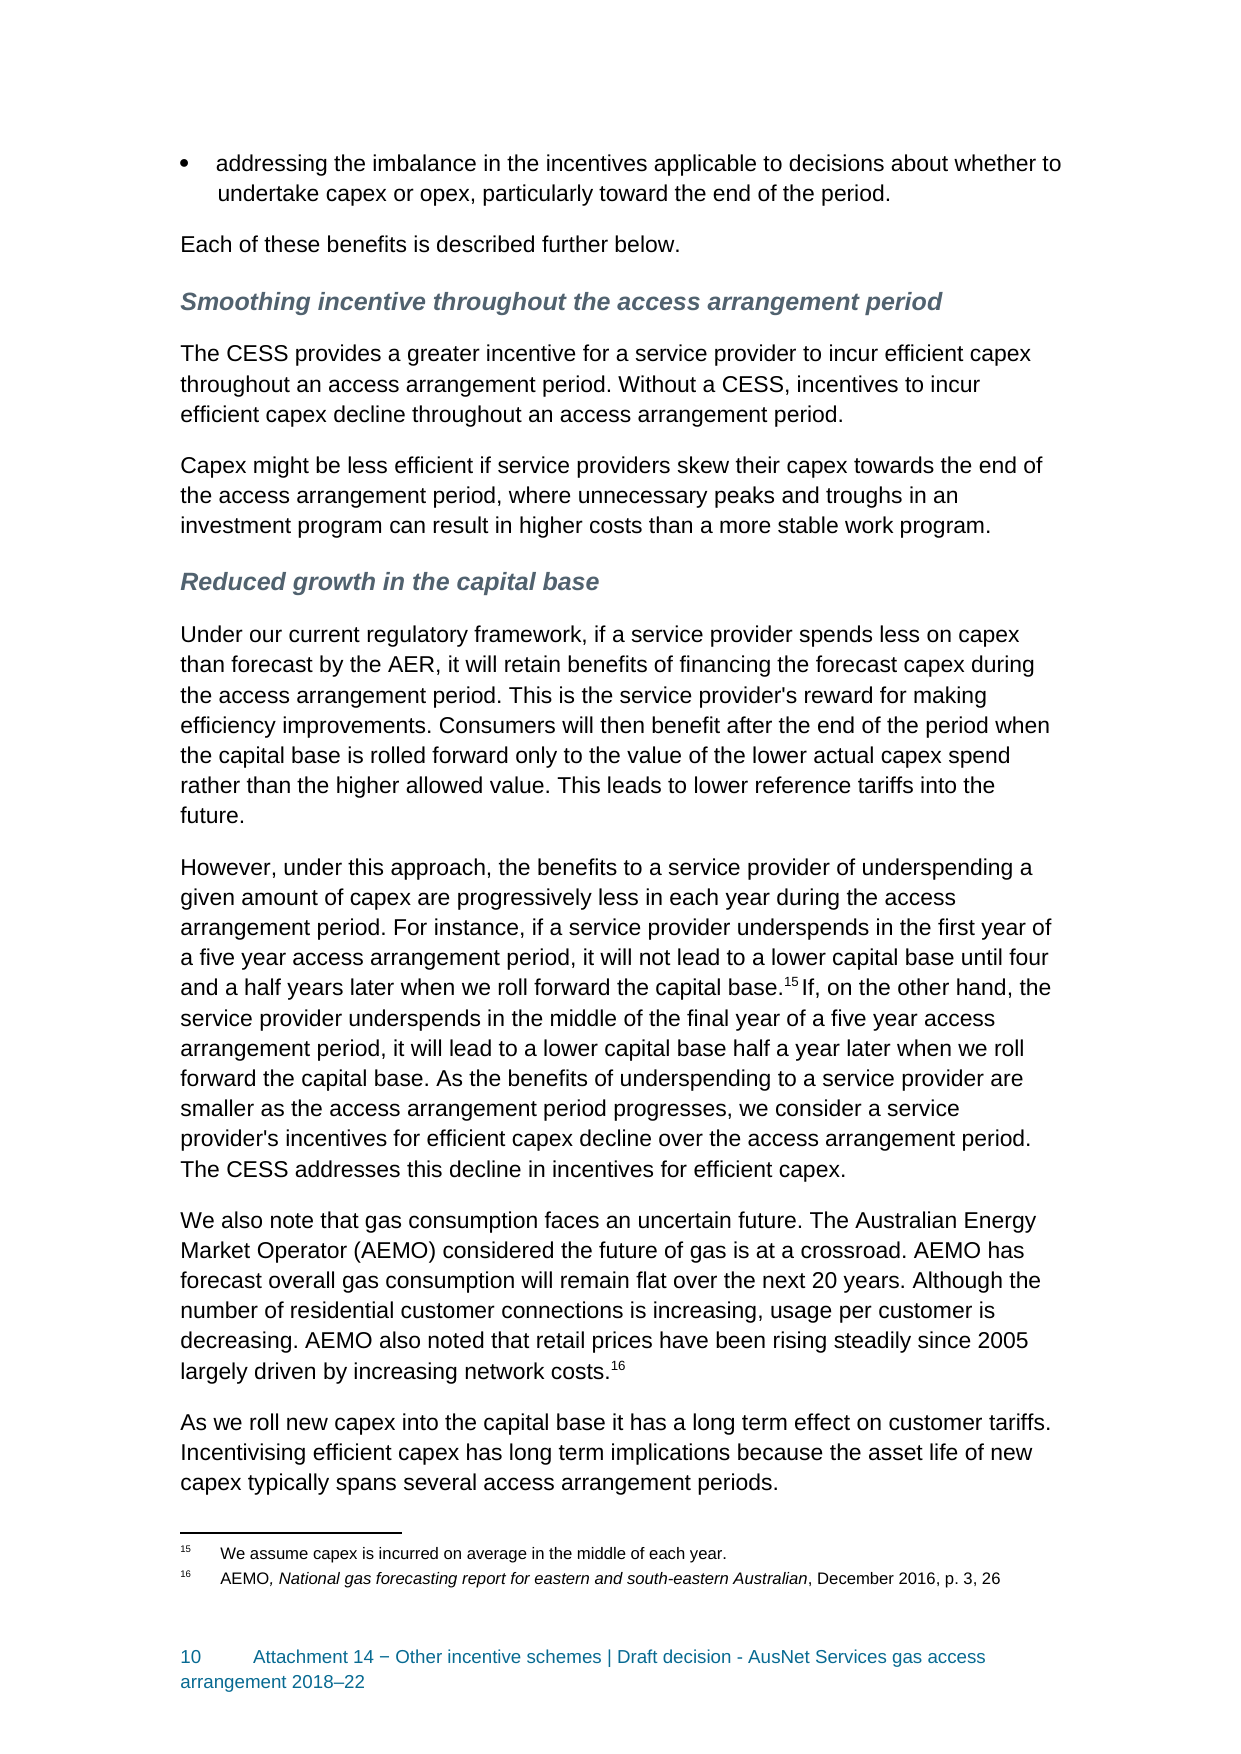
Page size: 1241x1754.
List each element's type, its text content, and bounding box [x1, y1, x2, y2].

text Each of these benefits is described further below. [180, 231, 1063, 258]
picture [296, 1649, 300, 1663]
text However, under this approach, the benefits to a service provider of underspending a given amount of capex are progressively less in each year during the access arrangement period. For instance, if a service provider underspends in the first year of a five year access arrangement period, it will not lead to a lower capital base until four and a half years later when we roll forward the capital base. If, on the other hand, the service provider underspends in the middle of the final year of a five year access arrangement period, it will lead to a lower capital base half a year later when we roll forward the capital base. As the benefits of underspending to a service provider are smaller as the access arrangement period progresses, we consider a service provider's incentives for efficient capex decline over the access arrangement period. The CESS addresses this decline in incentives for efficient capex. [180, 853, 1063, 1182]
text As we roll new capex into the capital base it has a long term effect on customer tariffs. Incentivising efficient capex has long term implications because the asset life of new capex typically spans several access arrangement periods. [180, 1409, 1063, 1496]
picture [269, 1653, 273, 1663]
subtitle Reduced growth in the capital base [180, 567, 1063, 596]
picture [214, 1678, 218, 1688]
text Under our current regulatory framework, if a service provider spends less on capex than forecast by the AER, it will retain benefits of financing the forecast capex during the access arrangement period. This is the service provider's reward for making efficiency improvements. Consumers will then benefit after the end of the period when the capital base is rolled forward only to the value of the lower actual capex spend rather than the higher allowed value. This leads to lower reference tariffs into the future. [180, 621, 1063, 829]
picture [482, 1653, 486, 1663]
subtitle Smoothing incentive throughout the access arrangement period [180, 286, 1063, 315]
list addressing the imbalance in the incentives applicable to decisions about whether to undertake capex or opex, particularly toward the end of the period. [180, 150, 1063, 207]
text The CESS provides a greater incentive for a service provider to incur efficient capex throughout an access arrangement period. Without a CESS, incentives to incur efficient capex decline throughout an access arrangement period. [180, 340, 1063, 427]
text Capex might be less efficient if service providers skew their capex towards the end of the access arrangement period, where unnecessary peaks and troughs in an investment program can result in higher costs than a more stable work program. [180, 452, 1063, 538]
text We also note that gas consumption faces an uncertain future. The Australian Energy Market Operator (AEMO) considered the future of gas is at a crossroad. AEMO has forecast overall gas consumption will remain flat over the next 20 years. Although the number of residential customer connections is increasing, usage per customer is decreasing. AEMO also noted that retail prices have been rising steadily since 2005 largely driven by increasing network costs. [180, 1207, 1063, 1384]
